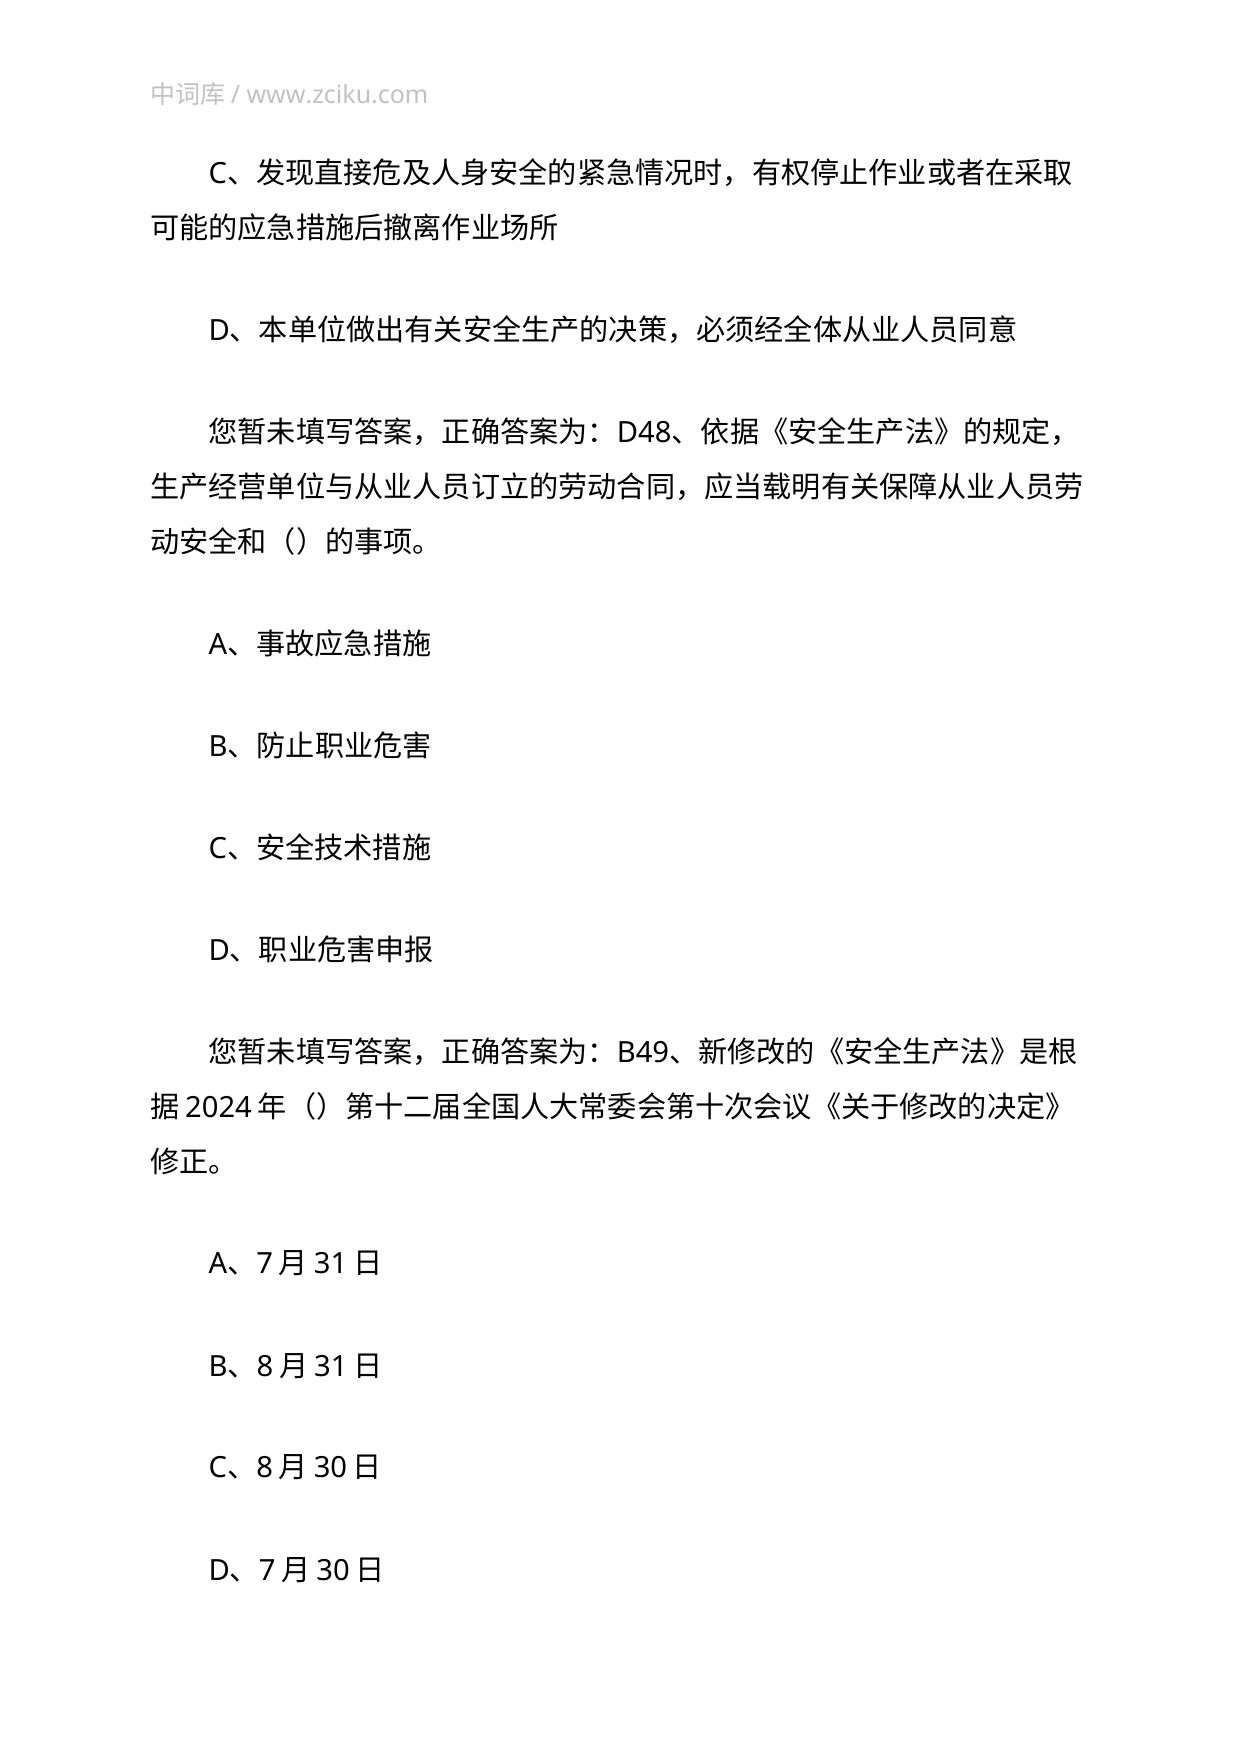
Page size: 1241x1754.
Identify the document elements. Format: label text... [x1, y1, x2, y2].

text B、8月31日 [150, 1342, 1090, 1384]
text C、发现直接危及人身安全的紧急情况时，有权停止作业或者在采取可能的应急措施后撤离作业场所 [150, 150, 1090, 247]
text A、事故应急措施 [150, 620, 1090, 663]
text C、8月30日 [150, 1444, 1090, 1486]
text D、本单位做出有关安全生产的决策，必须经全体从业人员同意 [150, 307, 1090, 349]
text D、7月30日 [150, 1546, 1090, 1588]
text A、7月31日 [150, 1240, 1090, 1282]
text C、安全技术措施 [150, 824, 1090, 867]
text D、职业危害申报 [150, 926, 1090, 969]
text 您暂未填写答案，正确答案为：D48、依据《安全生产法》的规定，生产经营单位与从业人员订立的劳动合同，应当载明有关保障从业人员劳动安全和（）的事项。 [150, 409, 1090, 561]
text 您暂未填写答案，正确答案为：B49、新修改的《安全生产法》是根据2024年（）第十二届全国人大常委会第十次会议《关于修改的决定》修正。 [150, 1028, 1090, 1181]
text B、防止职业危害 [150, 722, 1090, 765]
